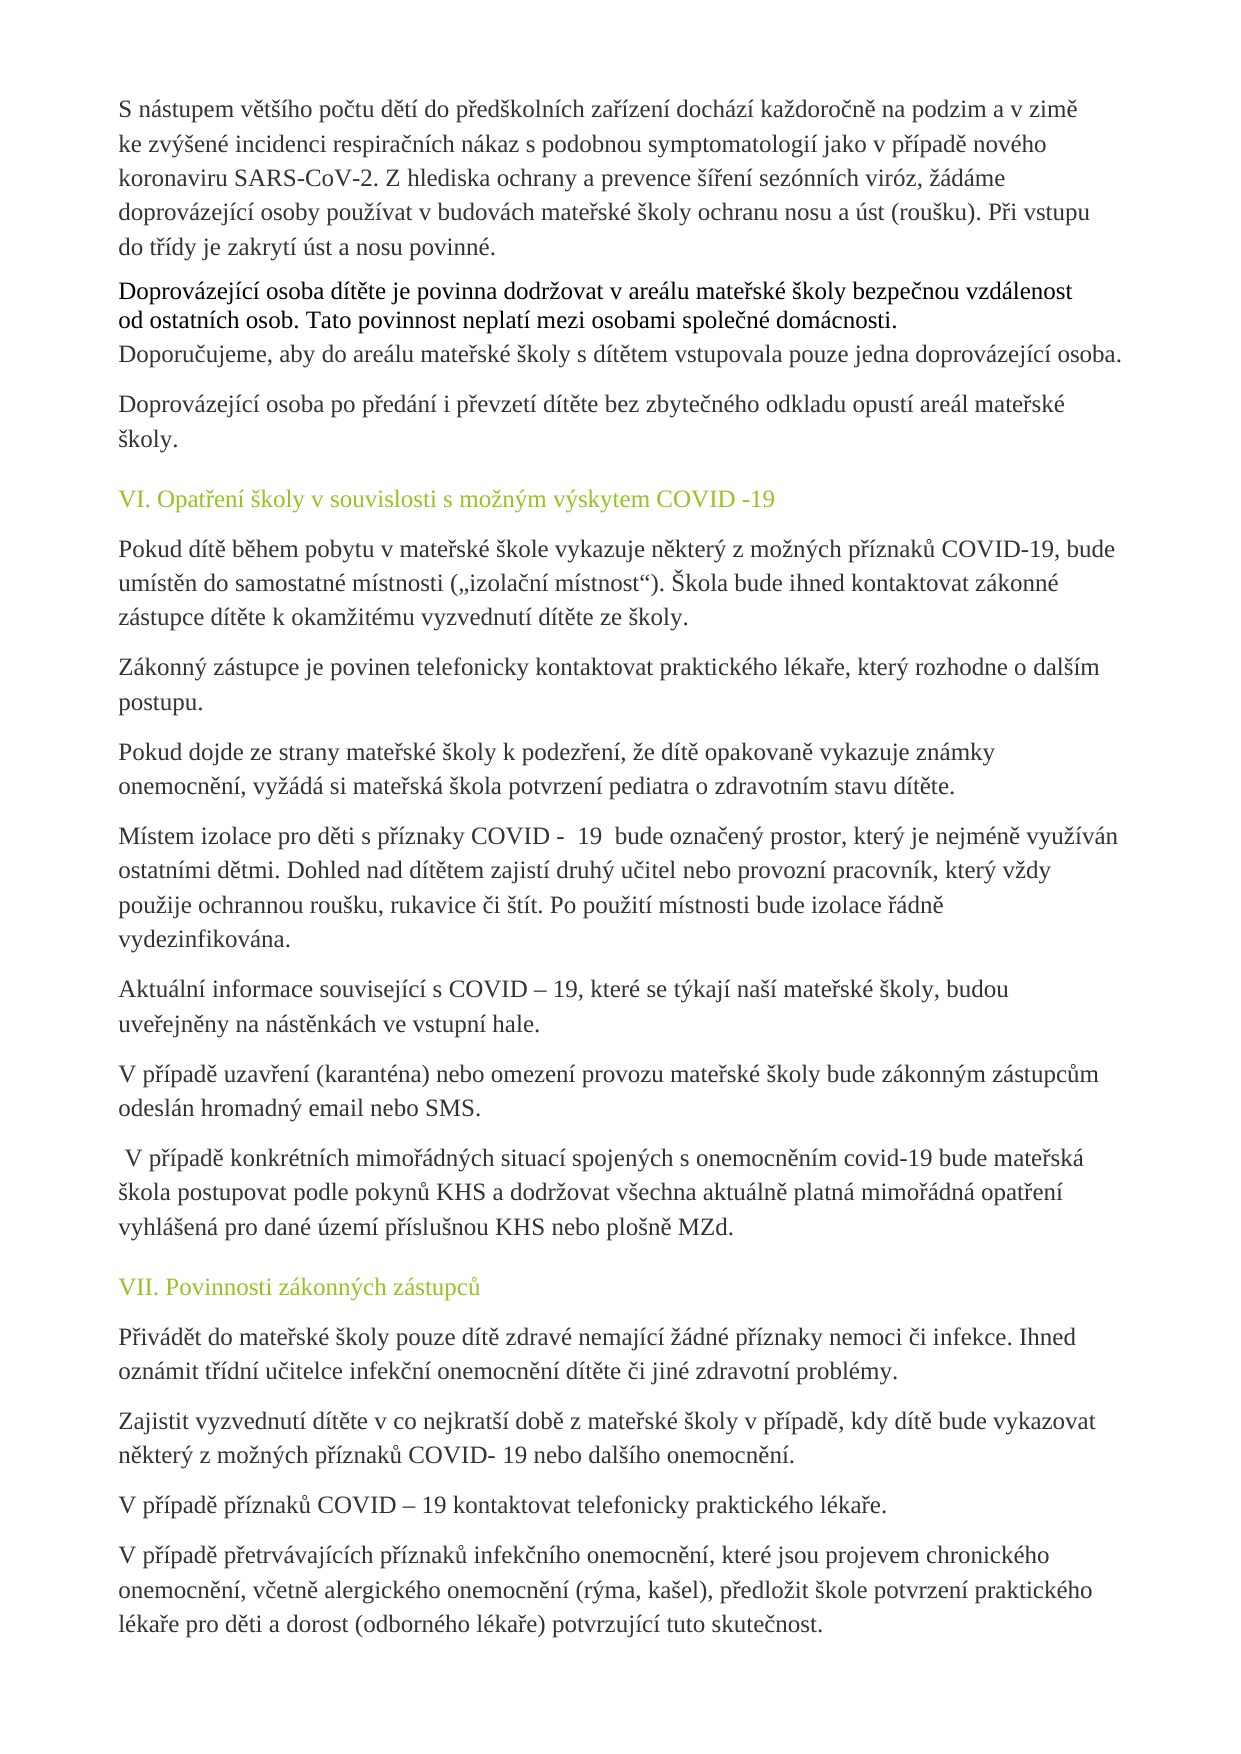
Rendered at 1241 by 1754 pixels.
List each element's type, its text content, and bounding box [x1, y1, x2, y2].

text Pokud dítě během pobytu v mateřské škole vykazuje některý z možných příznaků COVID-19, bude umístěn do samostatné místnosti („izolační místnost“). Škola bude ihned kontaktovat zákonné zástupce dítěte k okamžitému vyzvednutí dítěte ze školy. [118, 528, 1122, 631]
text Doprovázející osoba dítěte je povinna dodržovat v areálu mateřské školy bezpečnou vzdálenost od ostatních osob. Tato povinnost neplatí mezi osobami společné domácnosti. [118, 276, 1122, 334]
text S nástupem většího počtu dětí do předškolních zařízení dochází každoročně na podzim a v zimě ke zvýšené incidenci respiračních nákaz s podobnou symptomatologií jako v případě nového koronaviru SARS-CoV-2. Z hlediska ochrany a prevence šíření sezónních viróz, žádáme doprovázející osoby používat v budovách mateřské školy ochranu nosu a úst (roušku). Při vstupu do třídy je zakrytí úst a nosu povinné. [118, 89, 1122, 261]
text Místem izolace pro děti s příznaky COVID - 19 bude označený prostor, který je nejméně využíván ostatními dětmi. Dohled nad dítětem zajistí druhý učitel nebo provozní pracovník, který vždy použije ochrannou roušku, rukavice či štít. Po použití místnosti bude izolace řádně vydezinfikována. [118, 816, 1122, 953]
text V případě uzavření (karanténa) nebo omezení provozu mateřské školy bude zákonným zástupcům odeslán hromadný email nebo SMS. [118, 1053, 1122, 1122]
text Zákonný zástupce je povinen telefonicky kontaktovat praktického lékaře, který rozhodne o dalším postupu. [118, 647, 1122, 716]
text V případě přetrvávajících příznaků infekčního onemocnění, které jsou projevem chronického onemocnění, včetně alergického onemocnění (rýma, kašel), předložit škole potvrzení praktického lékaře pro děti a dorost (odborného lékaře) potvrzující tuto skutečnost. [118, 1535, 1122, 1638]
text V případě konkrétních mimořádných situací spojených s onemocněním covid-19 bude mateřská škola postupovat podle pokynů KHS a dodržovat všechna aktuálně platná mimořádná opatření vyhlášená pro dané území příslušnou KHS nebo plošně MZd. [118, 1137, 1122, 1241]
text VI. Opatření školy v souvislosti s možným výskytem COVID -19 [118, 484, 1122, 512]
text Přivádět do mateřské školy pouze dítě zdravé nemající žádné příznaky nemoci či infekce. Ihned oznámit třídní učitelce infekční onemocnění dítěte či jiné zdravotní problémy. [118, 1316, 1122, 1385]
text V případě příznaků COVID – 19 kontaktovat telefonicky praktického lékaře. [118, 1485, 1122, 1519]
text Aktuální informace související s COVID – 19, které se týkají naší mateřské školy, budou uveřejněny na nástěnkách ve vstupní hale. [118, 969, 1122, 1037]
text Doprovázející osoba po předání i převzetí dítěte bez zbytečného odkladu opustí areál mateřské školy. [118, 384, 1122, 452]
text Zajistit vyzvednutí dítěte v co nejkratší době z mateřské školy v případě, kdy dítě bude vykazovat některý z možných příznaků COVID- 19 nebo dalšího onemocnění. [118, 1401, 1122, 1469]
text VII. Povinnosti zákonných zástupců [118, 1272, 1122, 1301]
text Doporučujeme, aby do areálu mateřské školy s dítětem vstupovala pouze jedna doprovázející osoba. [118, 334, 1122, 368]
text Pokud dojde ze strany mateřské školy k podezření, že dítě opakovaně vykazuje známky onemocnění, vyžádá si mateřská škola potvrzení pediatra o zdravotním stavu dítěte. [118, 731, 1122, 800]
